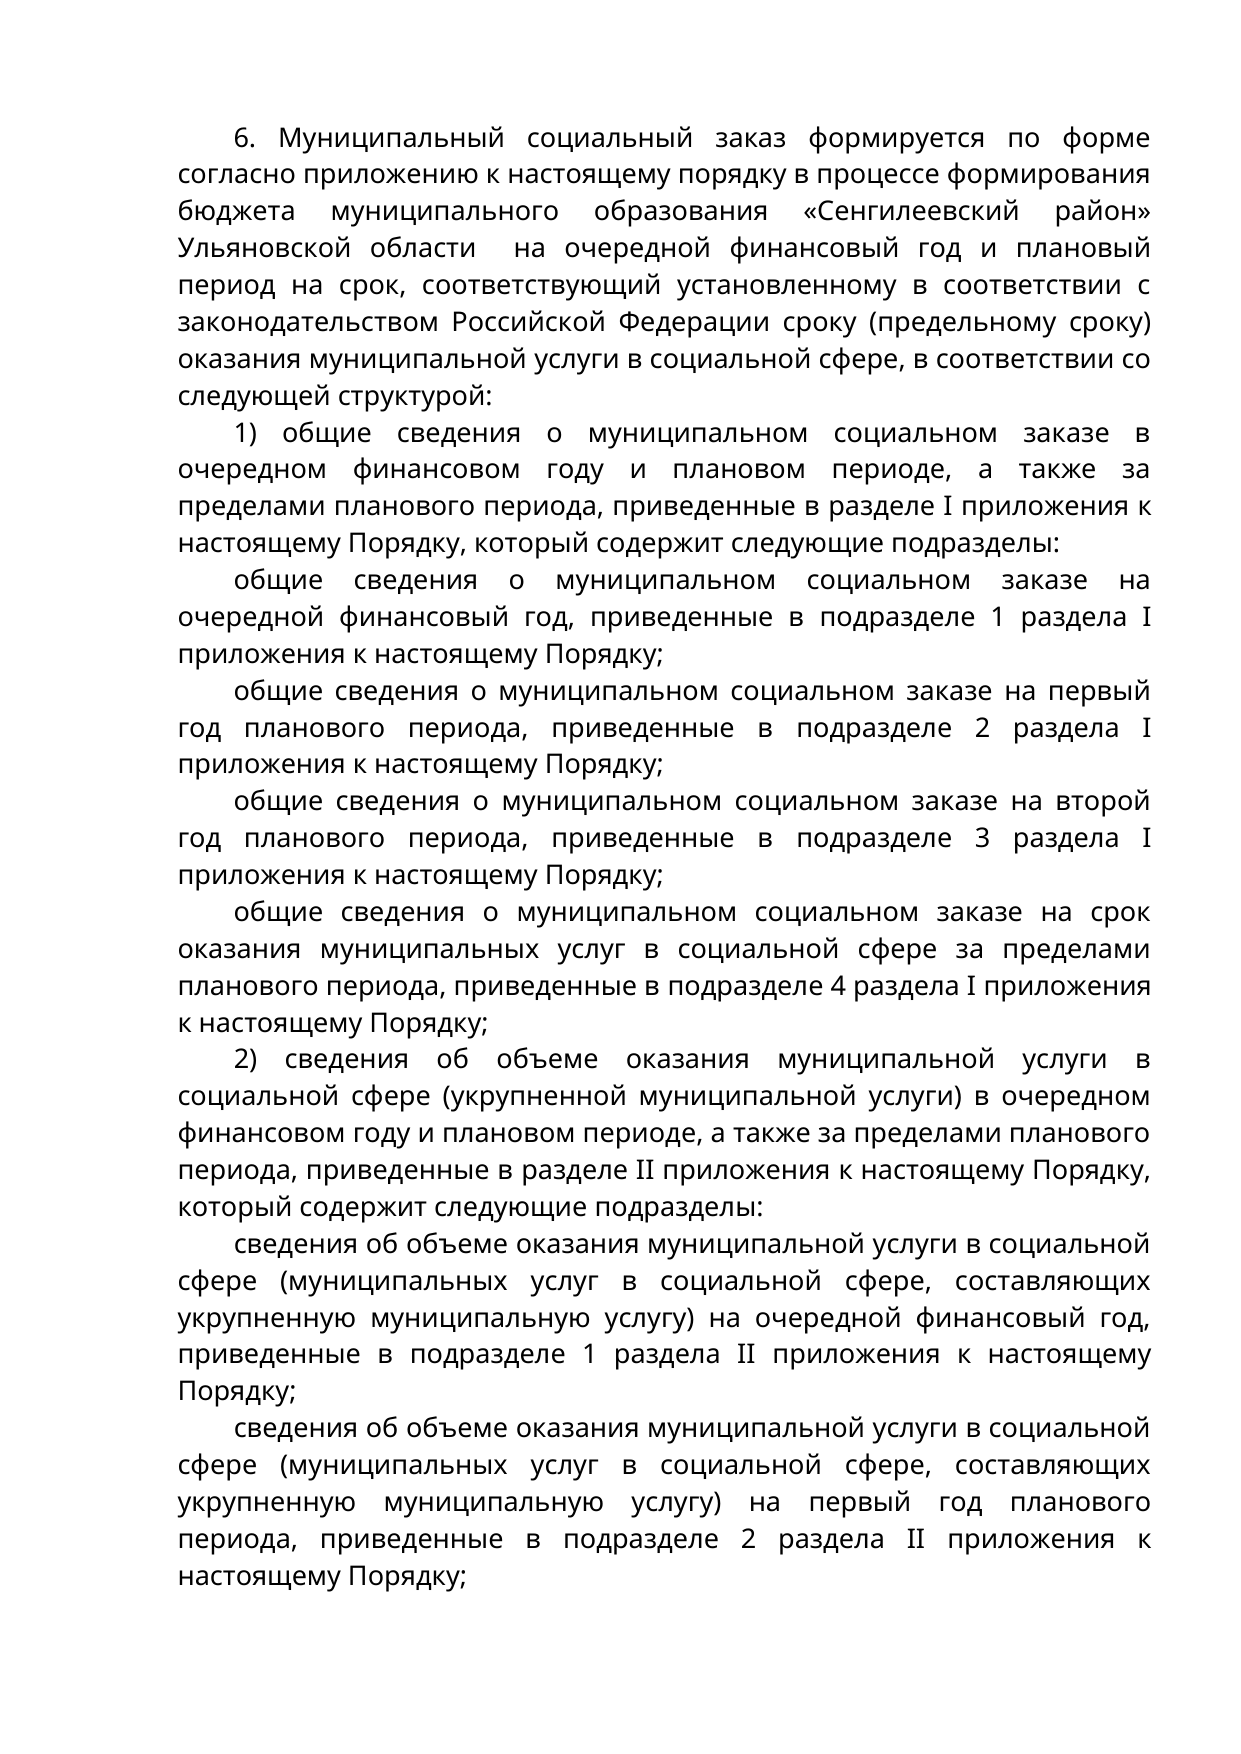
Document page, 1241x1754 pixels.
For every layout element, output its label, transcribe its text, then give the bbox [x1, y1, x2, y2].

text сведения об объеме оказания муниципальной услуги в социальной сфере (муниципальных услуг в социальной сфере, составляющих укрупненную муниципальную услугу) на первый год планового периода, приведенные в подразделе 2 раздела II приложения к настоящему Порядку; [177, 1409, 1152, 1593]
text общие сведения о муниципальном социальном заказе на срок оказания муниципальных услуг в социальной сфере за пределами планового периода, приведенные в подразделе 4 раздела I приложения к настоящему Порядку; [177, 892, 1152, 1040]
text сведения об объеме оказания муниципальной услуги в социальной сфере (муниципальных услуг в социальной сфере, составляющих укрупненную муниципальную услугу) на очередной финансовый год, приведенные в подразделе 1 раздела II приложения к настоящему Порядку; [177, 1224, 1152, 1409]
text общие сведения о муниципальном социальном заказе на первый год планового периода, приведенные в подразделе 2 раздела I приложения к настоящему Порядку; [177, 671, 1152, 782]
text 2) сведения об объеме оказания муниципальной услуги в социальной сфере (укрупненной муниципальной услуги) в очередном финансовом году и плановом периоде, а также за пределами планового периода, приведенные в разделе II приложения к настоящему Порядку, который содержит следующие подразделы: [177, 1040, 1152, 1224]
text 1) общие сведения о муниципальном социальном заказе в очередном финансовом году и плановом периоде, а также за пределами планового периода, приведенные в разделе I приложения к настоящему Порядку, который содержит следующие подразделы: [177, 413, 1152, 561]
text общие сведения о муниципальном социальном заказе на очередной финансовый год, приведенные в подразделе 1 раздела I приложения к настоящему Порядку; [177, 561, 1152, 671]
text общие сведения о муниципальном социальном заказе на второй год планового периода, приведенные в подразделе 3 раздела I приложения к настоящему Порядку; [177, 782, 1152, 892]
text 6. Муниципальный социальный заказ формируется по форме согласно приложению к настоящему порядку в процессе формирования бюджета муниципального образования «Сенгилеевский район» Ульяновской области на очередной финансовый год и плановый период на срок, соответствующий установленному в соответствии с законодательством Российской Федерации сроку (предельному сроку) оказания муниципальной услуги в социальной сфере, в соответствии со следующей структурой: [177, 118, 1152, 413]
